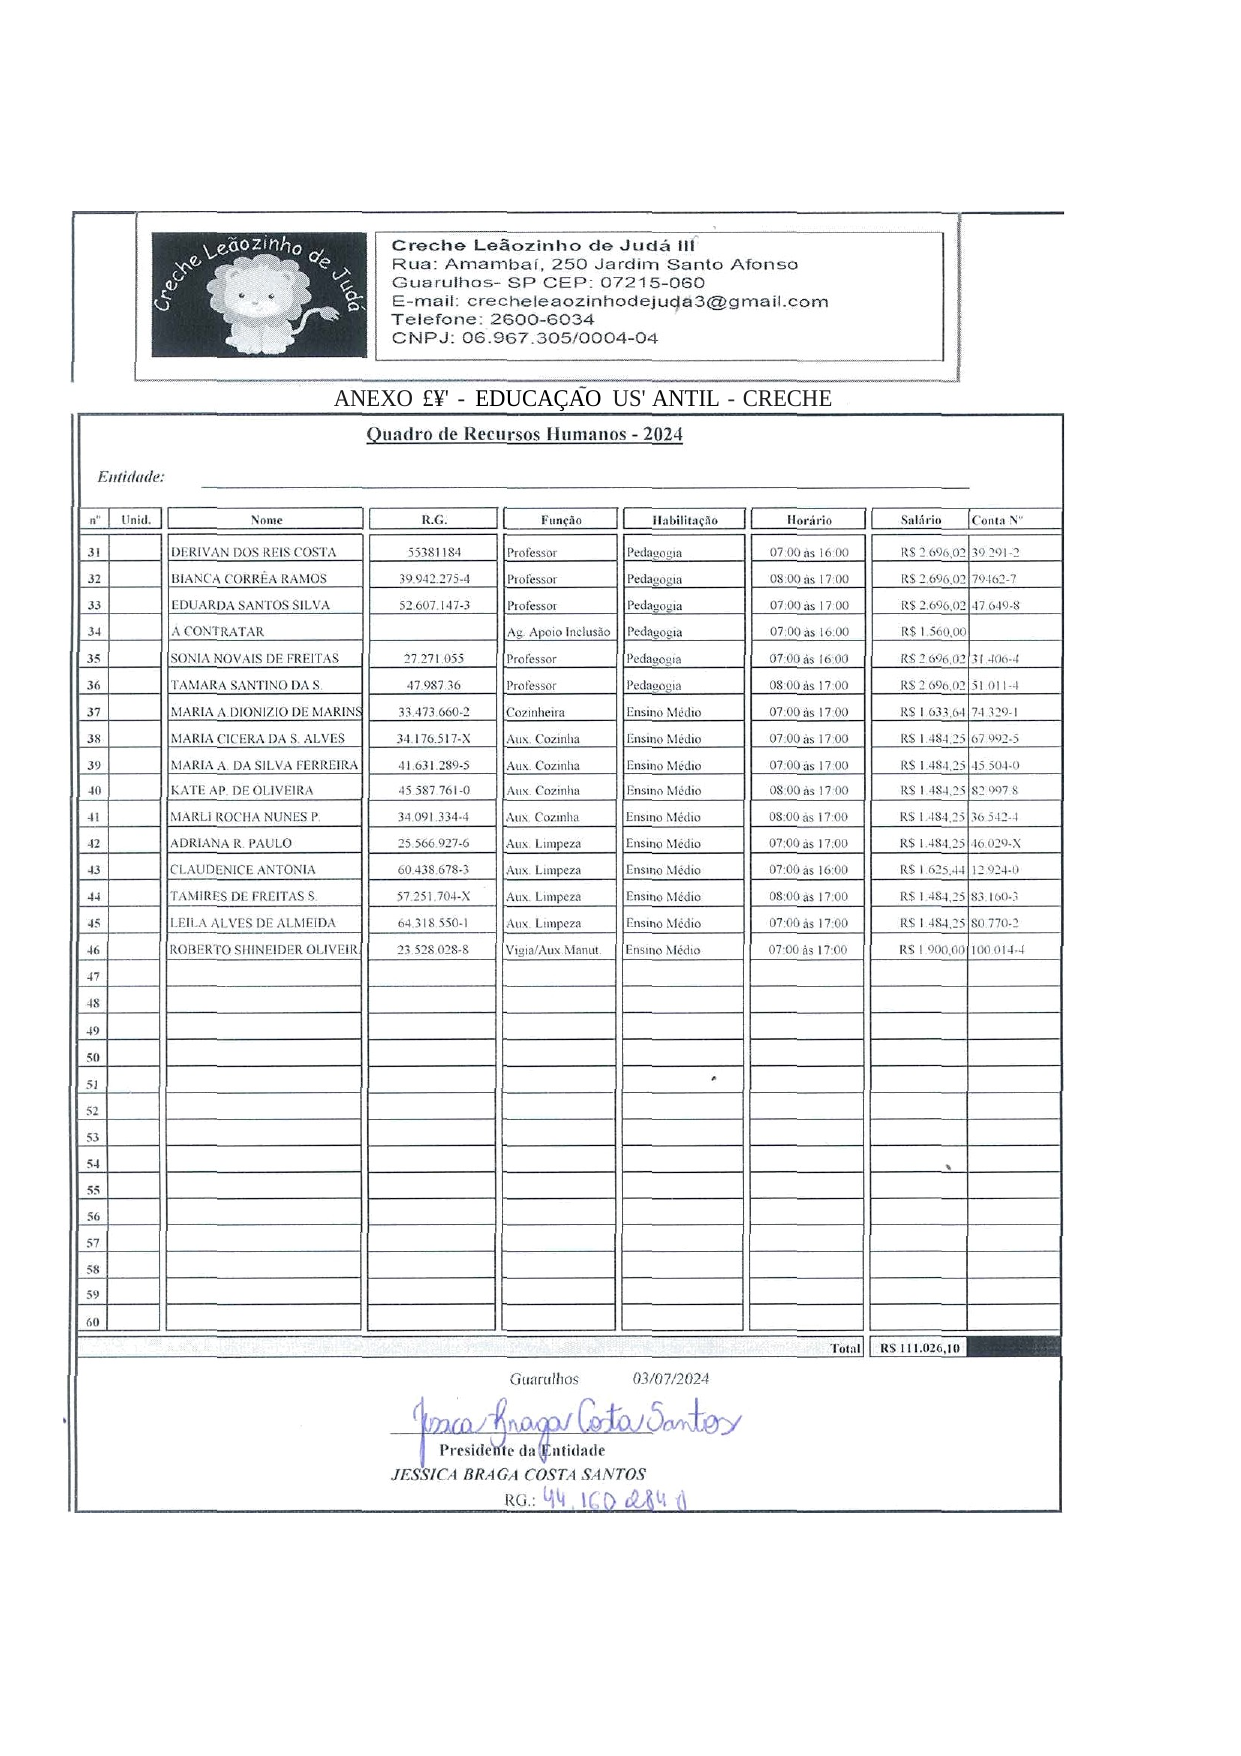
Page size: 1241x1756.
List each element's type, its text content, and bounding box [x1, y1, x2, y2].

text ANEXO £¥' - EDUCAÇAO US' ANTIL - CRECHE [333, 384, 1146, 412]
picture [63, 211, 1065, 1513]
